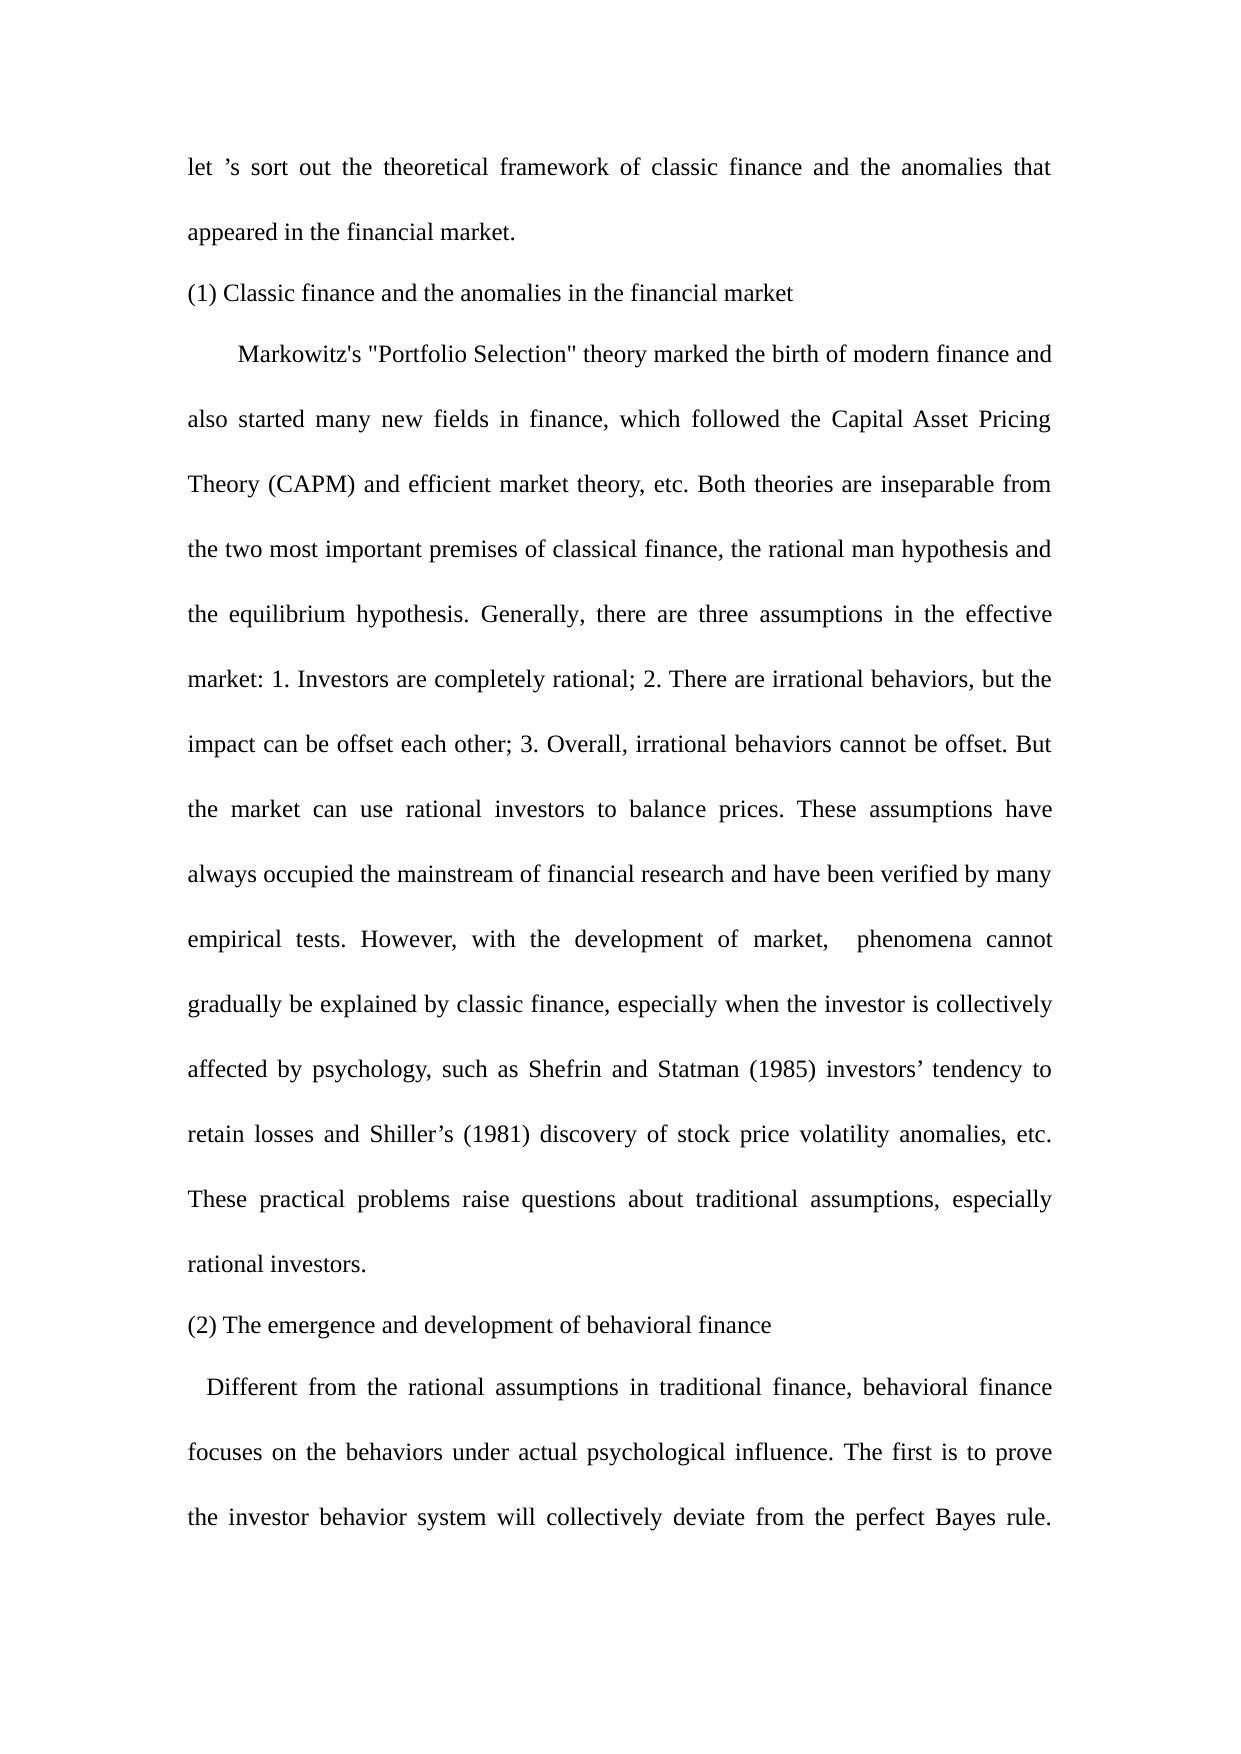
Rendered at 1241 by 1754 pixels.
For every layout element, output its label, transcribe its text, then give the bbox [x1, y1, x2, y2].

text (2) The emergence and development of behavioral finance [187, 1309, 1053, 1341]
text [187, 1370, 1053, 1514]
text Markowitz's "Portfolio Selection" theory marked the birth of modern finance and also started many new fields in finance, which followed the Capital Asset Pricing Theory (CAPM) and efficient market theory, etc. Both theories are inseparable from the two most important premises of classical finance, the rational man hypothesis and the equilibrium hypothesis. Generally, there are three assumptions in the effective market: 1. Investors are completely rational; 2. There are irrational behaviors, but the impact can be offset each other; 3. Overall, irrational behaviors cannot be offset. But the market can use rational investors to balance prices. These assumptions have always occupied the mainstream of financial research and have been verified by many empirical tests. However, with the development of market, phenomena cannot gradually be explained by classic finance, especially when the investor is collectively affected by psychology, such as Shefrin and Statman (1985) investors’ tendency to retain losses and Shiller’s (1981) discovery of stock price volatility anomalies, etc. These practical problems raise questions about traditional assumptions, especially rational investors. [187, 337, 1053, 1280]
text (1) Classic finance and the anomalies in the financial market [187, 276, 1053, 309]
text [187, 150, 1053, 247]
